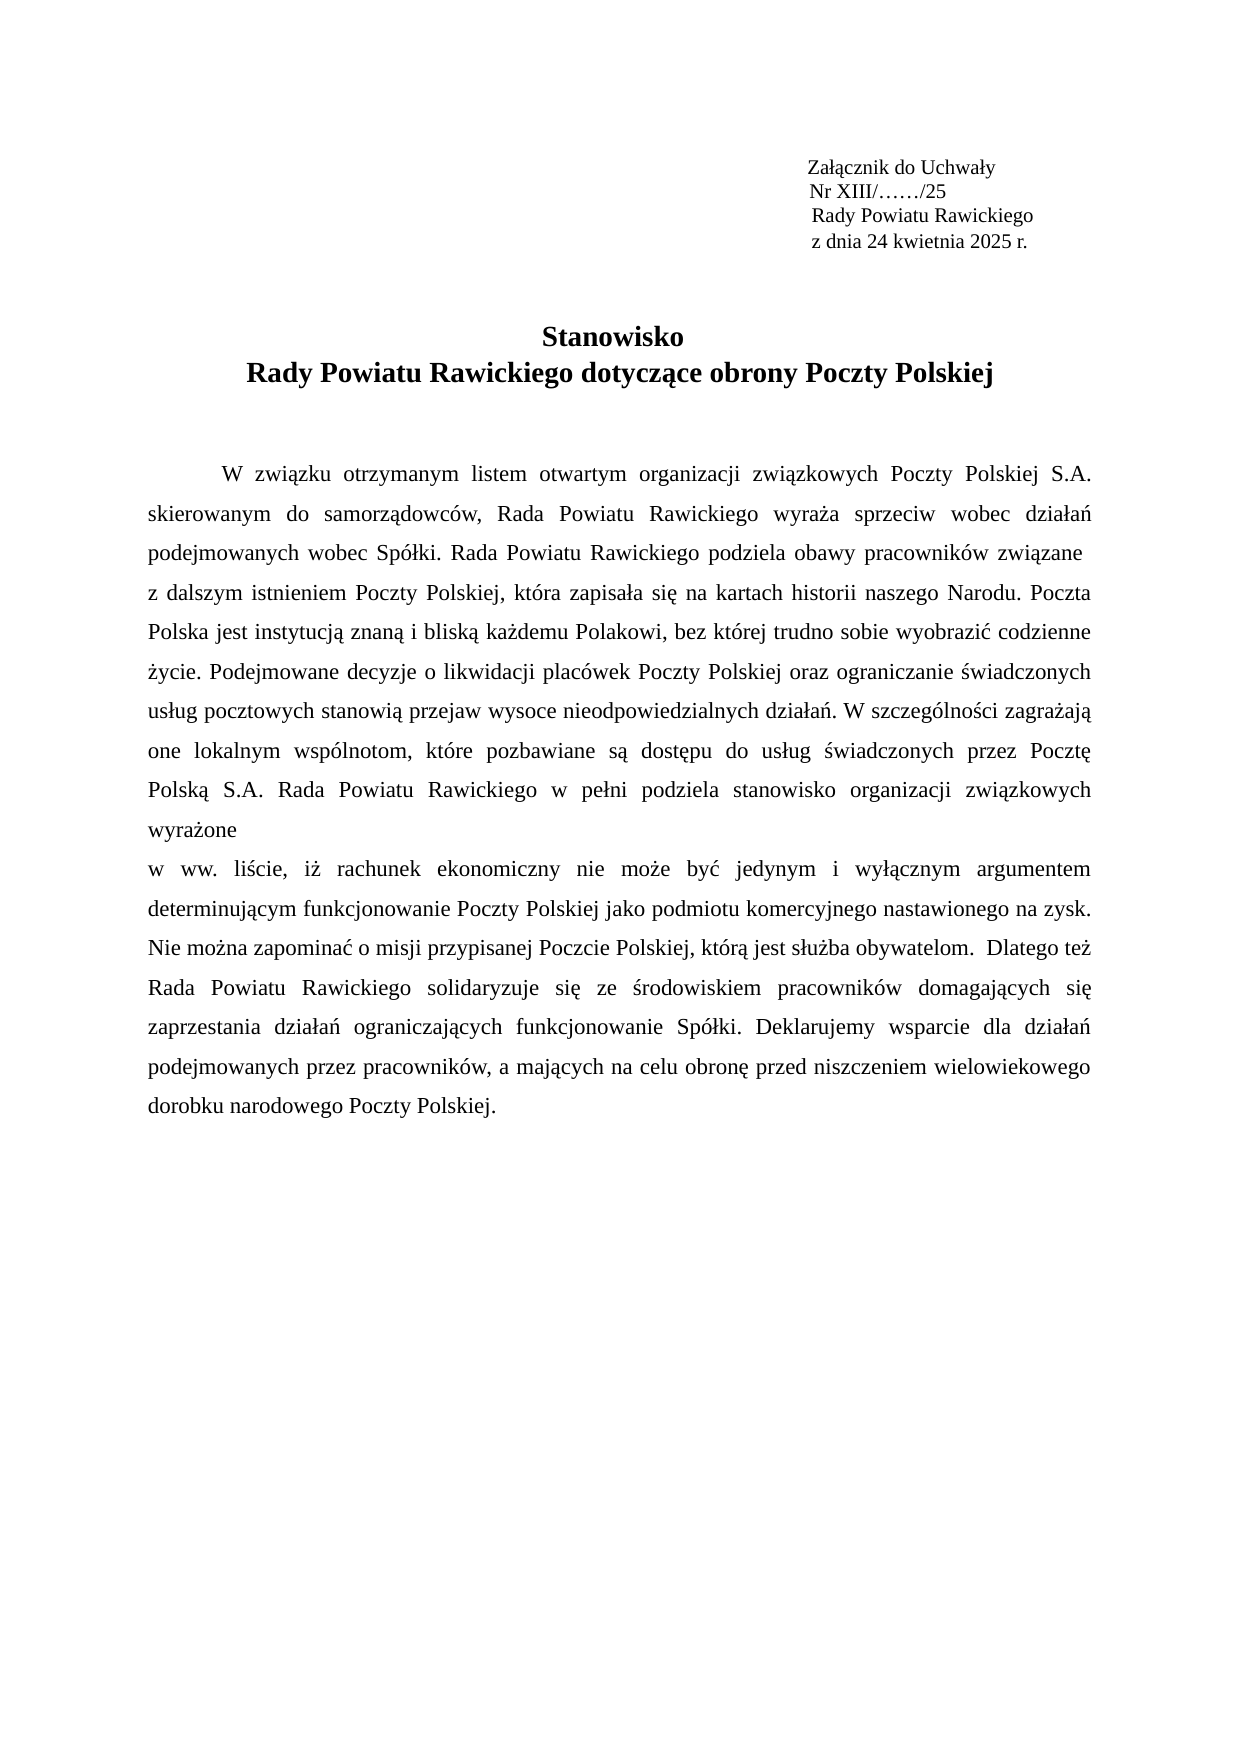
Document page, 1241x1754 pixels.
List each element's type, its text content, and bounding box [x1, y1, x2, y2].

text Rady Powiatu Rawickiego z dnia 24 kwietnia 2025 r. [811, 203, 1093, 253]
text Załącznik do Uchwały [148, 155, 1093, 179]
text Stanowisko Rady Powiatu Rawickiego dotyczące obrony Poczty Polskiej [148, 319, 1093, 388]
text W związku otrzymanym listem otwartym organizacji związkowych Poczty Polskiej S.A. skierowanym do samorządowców, Rada Powiatu Rawickiego wyraża sprzeciw wobec działań podejmowanych wobec Spółki. Rada Powiatu Rawickiego podziela obawy pracowników związane z dalszym istnieniem Poczty Polskiej, która zapisała się na kartach historii naszego Narodu. Poczta Polska jest instytucją znaną i bliską każdemu Polakowi, bez której trudno sobie wyobrazić codzienne życie. Podejmowane decyzje o likwidacji placówek Poczty Polskiej oraz ograniczanie świadczonych usług pocztowych stanowią przejaw wysoce nieodpowiedzialnych działań. W szczególności zagrażają one lokalnym wspólnotom, które pozbawiane są dostępu do usług świadczonych przez Pocztę Polską S.A. Rada Powiatu Rawickiego w pełni podziela stanowisko organizacji związkowych wyrażone w ww. liście, iż rachunek ekonomiczny nie może być jedynym i wyłącznym argumentem determinującym funkcjonowanie Poczty Polskiej jako podmiotu komercyjnego nastawionego na zysk. Nie można zapominać o misji przypisanej Poczcie Polskiej, którą jest służba obywatelom. Dlatego też Rada Powiatu Rawickiego solidaryzuje się ze środowiskiem pracowników domagających się zaprzestania działań ograniczających funkcjonowanie Spółki. Deklarujemy wsparcie dla działań podejmowanych przez pracowników, a mających na celu obronę przed niszczeniem wielowiekowego dorobku narodowego Poczty Polskiej. [148, 461, 1093, 1118]
text Nr XIII/……/25 [148, 179, 1093, 203]
